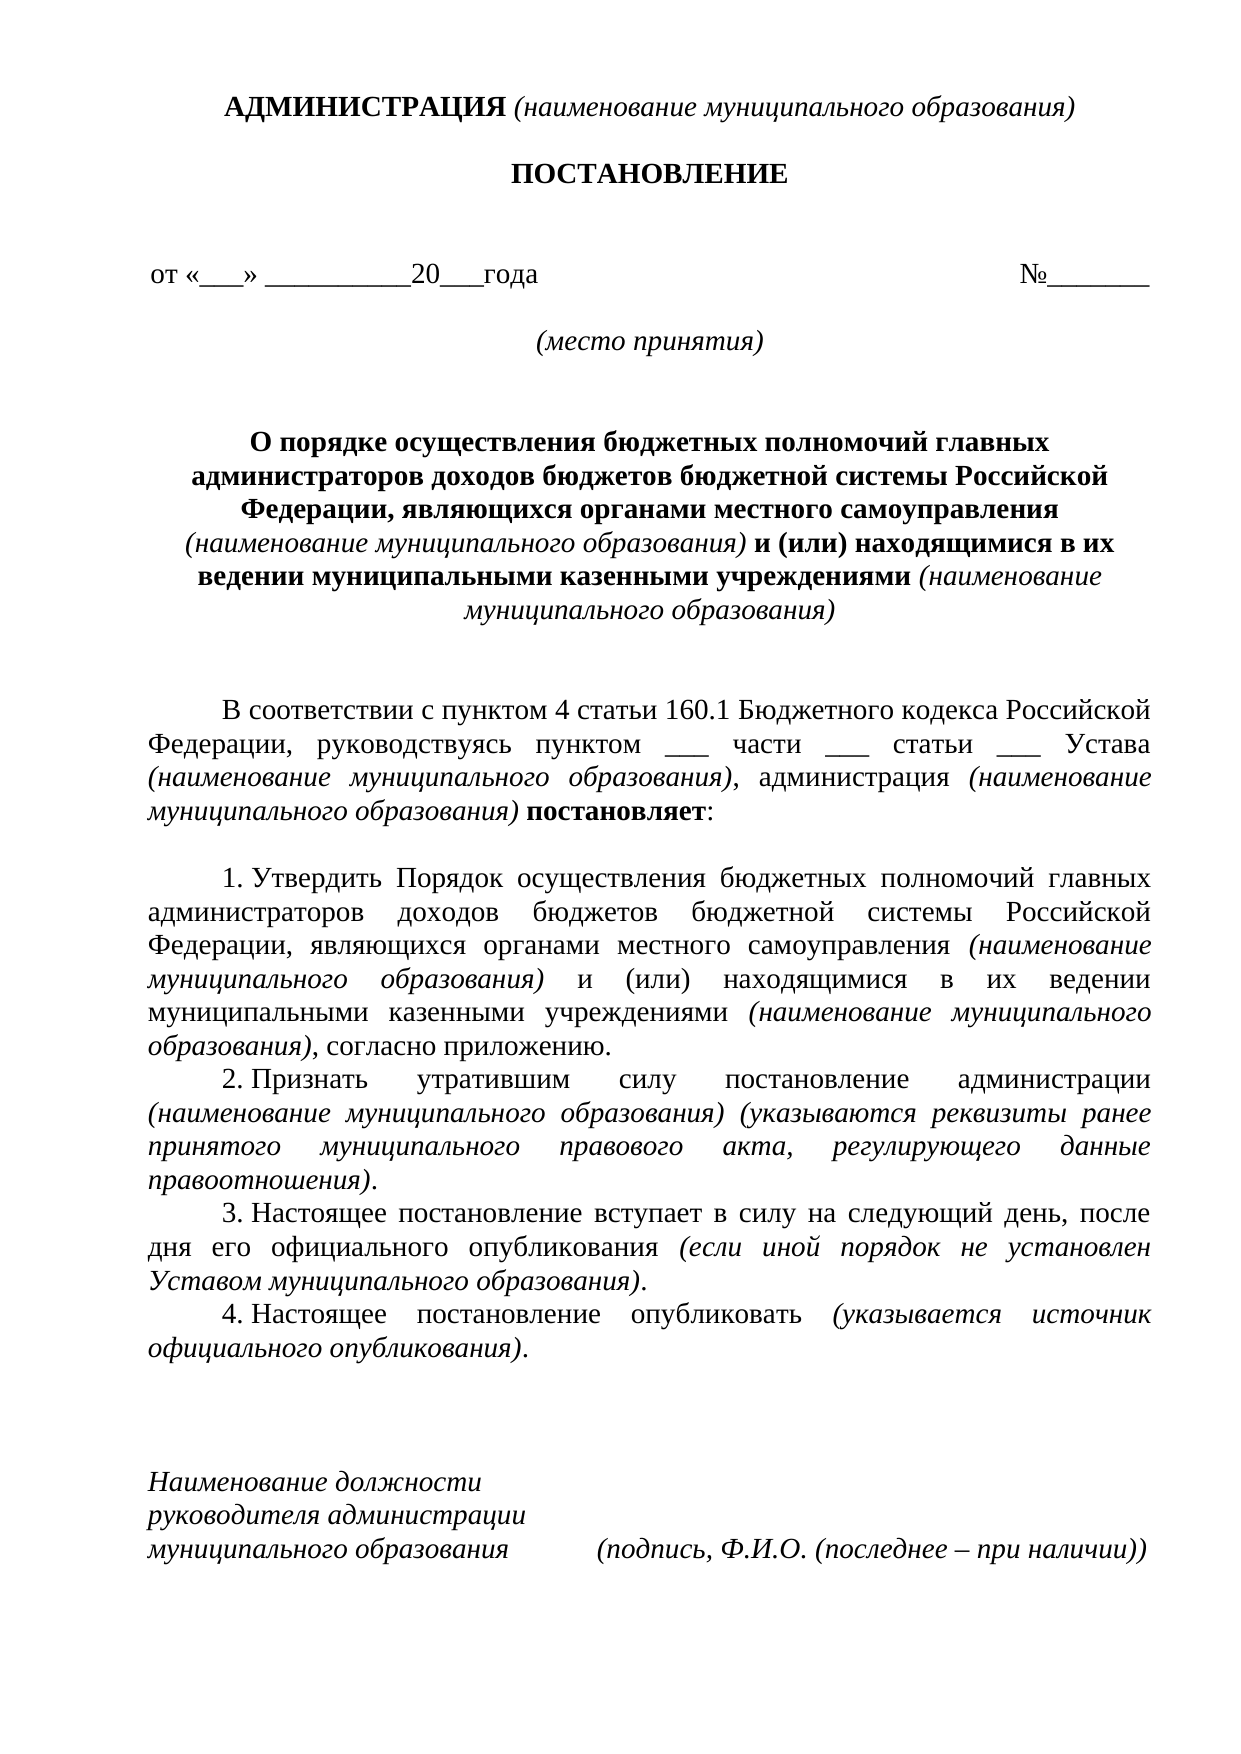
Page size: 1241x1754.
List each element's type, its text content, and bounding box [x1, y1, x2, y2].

title АДМИНИСТРАЦИЯ (наименование муниципального образования) [148, 89, 1152, 122]
text 1. Утвердить Порядок осуществления бюджетных полномочий главных администраторов доходов бюджетов бюджетной системы Российской Федерации, являющихся органами местного самоуправления (наименование муниципального образования) и (или) находящимися в их ведении муниципальными казенными учреждениями (наименование муниципального образования), согласно приложению. [148, 860, 1152, 1061]
text В соответствии с пунктом 4 статьи 160.1 Бюджетного кодекса Российской Федерации, руководствуясь пунктом ___ части ___ статьи ___ Устава (наименование муниципального образования), администрация (наименование муниципального образования) постановляет: [148, 692, 1152, 827]
text 4. Настоящее постановление опубликовать (указывается источник официального опубликования). [148, 1296, 1152, 1363]
text руководителя администрации [148, 1497, 1152, 1531]
text О порядке осуществления бюджетных полномочий главных администраторов доходов бюджетов бюджетной системы Российской Федерации, являющихся органами местного самоуправления (наименование муниципального образования) и (или) находящимися в их ведении муниципальными казенными учреждениями (наименование муниципального образования) [148, 424, 1152, 625]
text муниципального образования (подпись, Ф.И.О. (последнее – при наличии)) [148, 1531, 1152, 1564]
text ПОСТАНОВЛЕНИЕ [148, 156, 1152, 189]
text 3. Настоящее постановление вступает в силу на следующий день, после дня его официального опубликования (если иной порядок не установлен Уставом муниципального образования). [148, 1196, 1152, 1296]
text Наименование должности [148, 1464, 1152, 1497]
text 2. Признать утратившим силу постановление администрации (наименование муниципального образования) (указываются реквизиты ранее принятого муниципального правового акта, регулирующего данные правоотношения). [148, 1061, 1152, 1196]
text (место принятия) [148, 323, 1152, 357]
text от «___» __________20___года №_______ [148, 256, 1152, 290]
